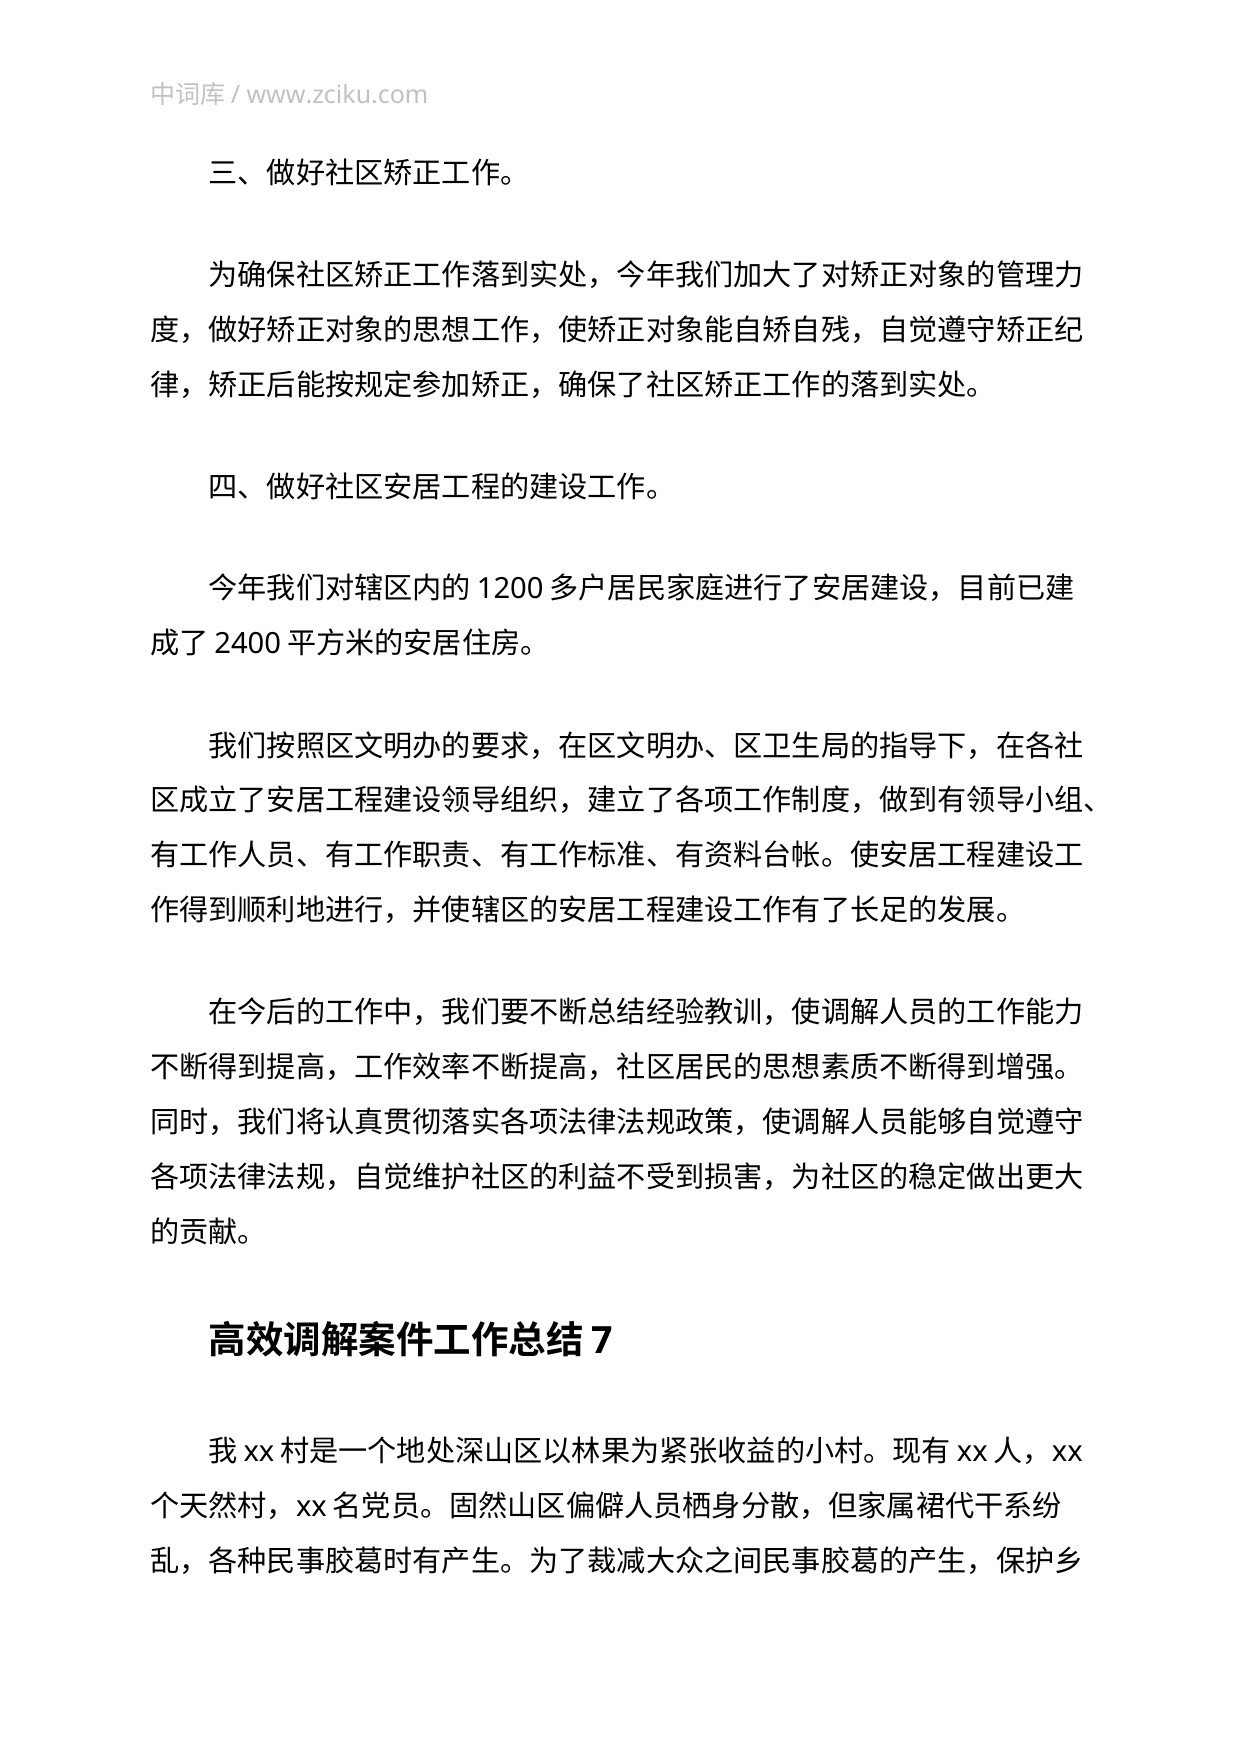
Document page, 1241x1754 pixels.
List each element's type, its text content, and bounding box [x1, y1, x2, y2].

text 三、做好社区矫正工作。 [150, 150, 1090, 192]
text 我们按照区文明办的要求，在区文明办、区卫生局的指导下，在各社区成立了安居工程建设领导组织，建立了各项工作制度，做到有领导小组、有工作人员、有工作职责、有工作标准、有资料台帐。使安居工程建设工作得到顺利地进行，并使辖区的安居工程建设工作有了长足的发展。 [150, 722, 1090, 929]
text 四、做好社区安居工程的建设工作。 [150, 463, 1090, 506]
text 为确保社区矫正工作落到实处，今年我们加大了对矫正对象的管理力度，做好矫正对象的思想工作，使矫正对象能自矫自残，自觉遵守矫正纪律，矫正后能按规定参加矫正，确保了社区矫正工作的落到实处。 [150, 252, 1090, 404]
text 在今后的工作中，我们要不断总结经验教训，使调解人员的工作能力不断得到提高，工作效率不断提高，社区居民的思想素质不断得到增强。同时，我们将认真贯彻落实各项法律法规政策，使调解人员能够自觉遵守各项法律法规，自觉维护社区的利益不受到损害，为社区的稳定做出更大的贡献。 [150, 988, 1090, 1250]
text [150, 1427, 1090, 1580]
text 高效调解案件工作总结7 [150, 1310, 1090, 1364]
text 今年我们对辖区内的1200多户居民家庭进行了安居建设，目前已建成了2400平方米的安居住房。 [150, 565, 1090, 662]
